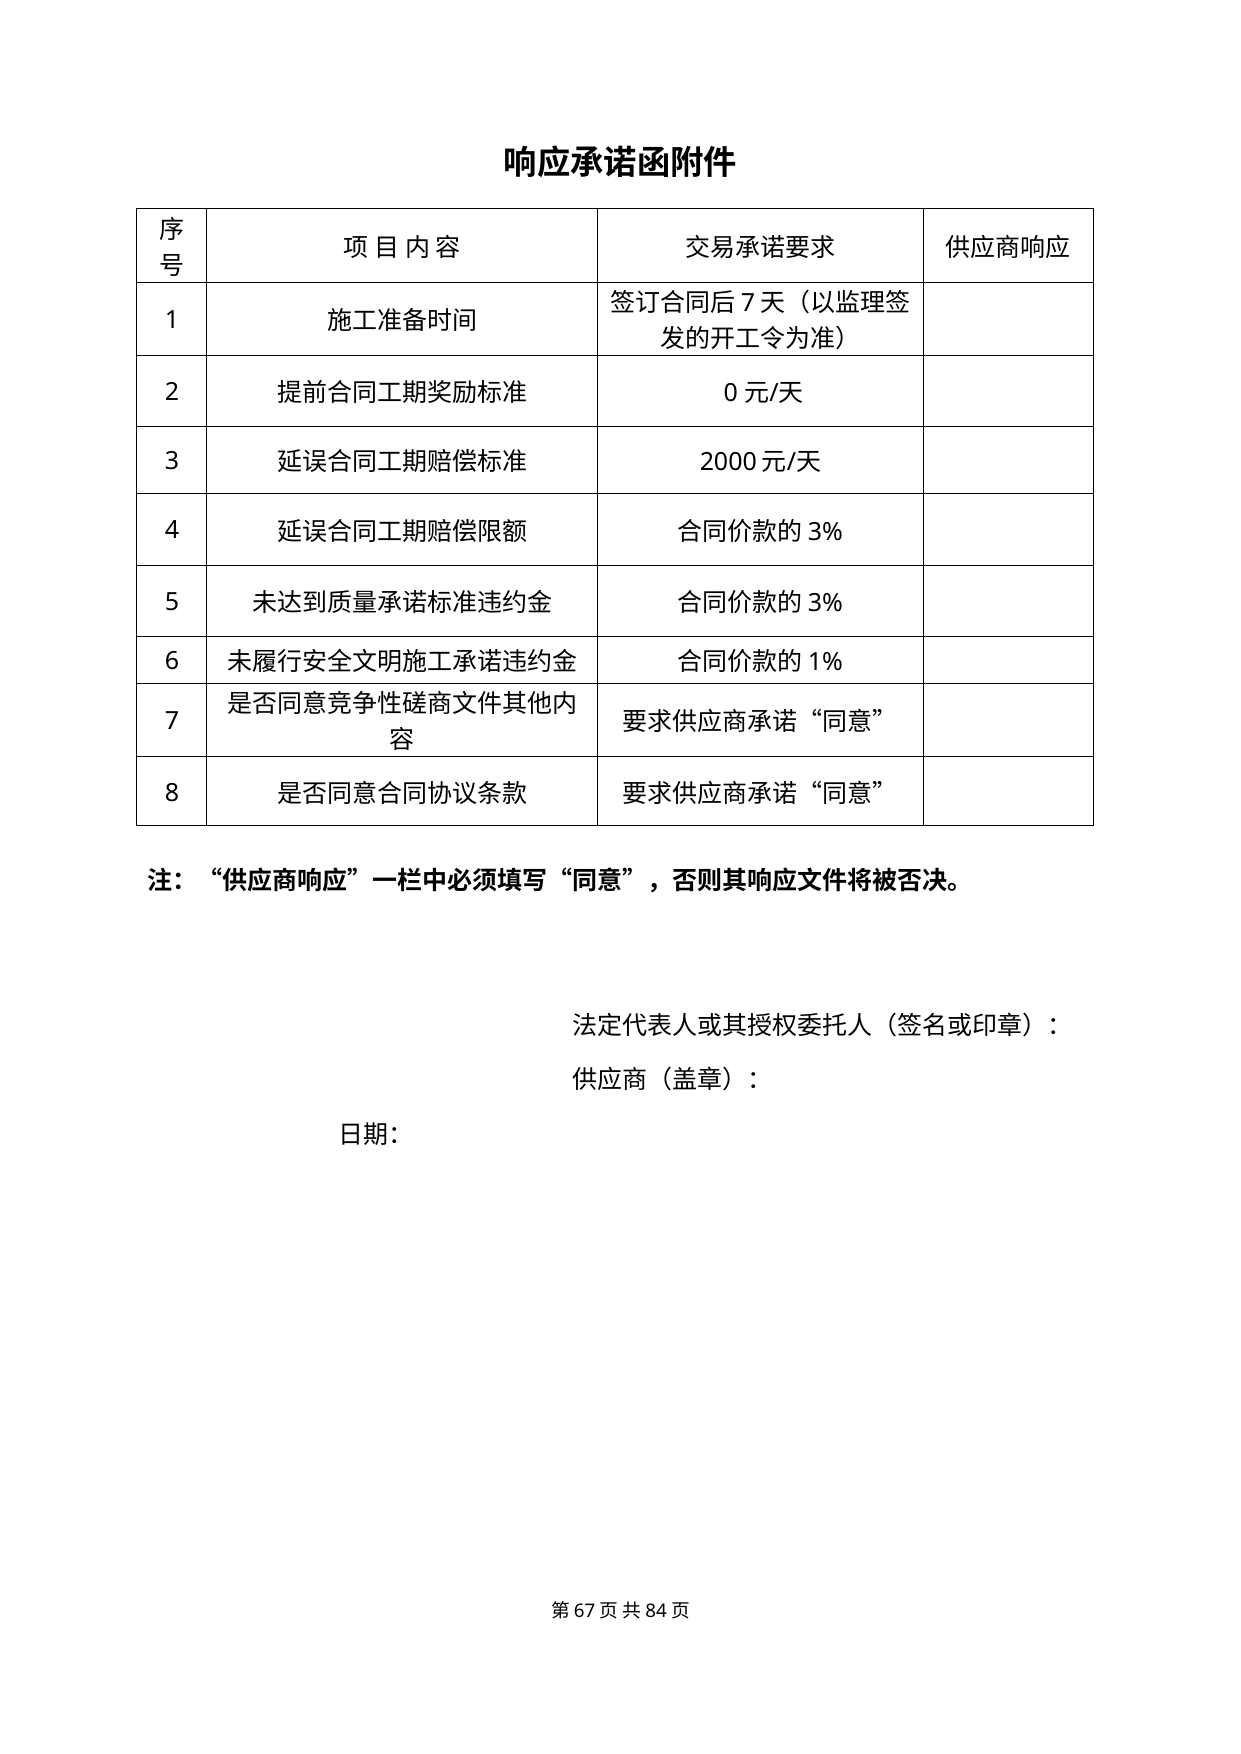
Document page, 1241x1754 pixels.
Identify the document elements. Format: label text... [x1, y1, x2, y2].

table_cell 签订合同后7天（以监理签发的开工令为准） [598, 283, 923, 355]
table_cell 8 [137, 757, 206, 825]
table_cell 4 [137, 494, 206, 565]
table_cell 未达到质量承诺标准违约金 [207, 566, 597, 636]
table_header 交易承诺要求 [598, 209, 923, 282]
table_cell 延误合同工期赔偿限额 [207, 494, 597, 565]
table_cell 是否同意合同协议条款 [207, 757, 597, 825]
text 注：“供应商响应”一栏中必须填写“同意”，否则其响应文件将被否决。 [148, 861, 1092, 897]
table_header 序号 [137, 209, 206, 282]
table_cell [924, 684, 1093, 756]
table_cell [924, 283, 1093, 355]
table_cell [924, 494, 1093, 565]
table_cell [924, 566, 1093, 636]
table_cell 合同价款的3% [598, 494, 923, 565]
table_cell [924, 356, 1093, 426]
table_cell 2 [137, 356, 206, 426]
table_cell 提前合同工期奖励标准 [207, 356, 597, 426]
table_cell 6 [137, 637, 206, 683]
table_cell 施工准备时间 [207, 283, 597, 355]
table_cell 0 元/天 [598, 356, 923, 426]
table_cell 7 [137, 684, 206, 756]
text 日期： [148, 1114, 1092, 1151]
table_cell 1 [137, 283, 206, 355]
text 响应承诺函附件 [148, 136, 1092, 184]
text 供应商（盖章）： [148, 1060, 1092, 1096]
table_cell 未履行安全文明施工承诺违约金 [207, 637, 597, 683]
table_cell [924, 757, 1093, 825]
table_cell 要求供应商承诺“同意” [598, 757, 923, 825]
table_cell 3 [137, 427, 206, 493]
table_cell 5 [137, 566, 206, 636]
text 法定代表人或其授权委托人（签名或印章）： [148, 1006, 1092, 1042]
table_cell 延误合同工期赔偿标准 [207, 427, 597, 493]
table_cell [924, 637, 1093, 683]
table_cell 要求供应商承诺“同意” [598, 684, 923, 756]
table_header 供应商响应 [924, 209, 1093, 282]
table_cell 是否同意竞争性磋商文件其他内容 [207, 684, 597, 756]
table_cell 合同价款的3% [598, 566, 923, 636]
table_header 项 目 内 容 [207, 209, 597, 282]
table_cell [924, 427, 1093, 493]
table_cell 合同价款的1% [598, 637, 923, 683]
table_cell 2000元/天 [598, 427, 923, 493]
